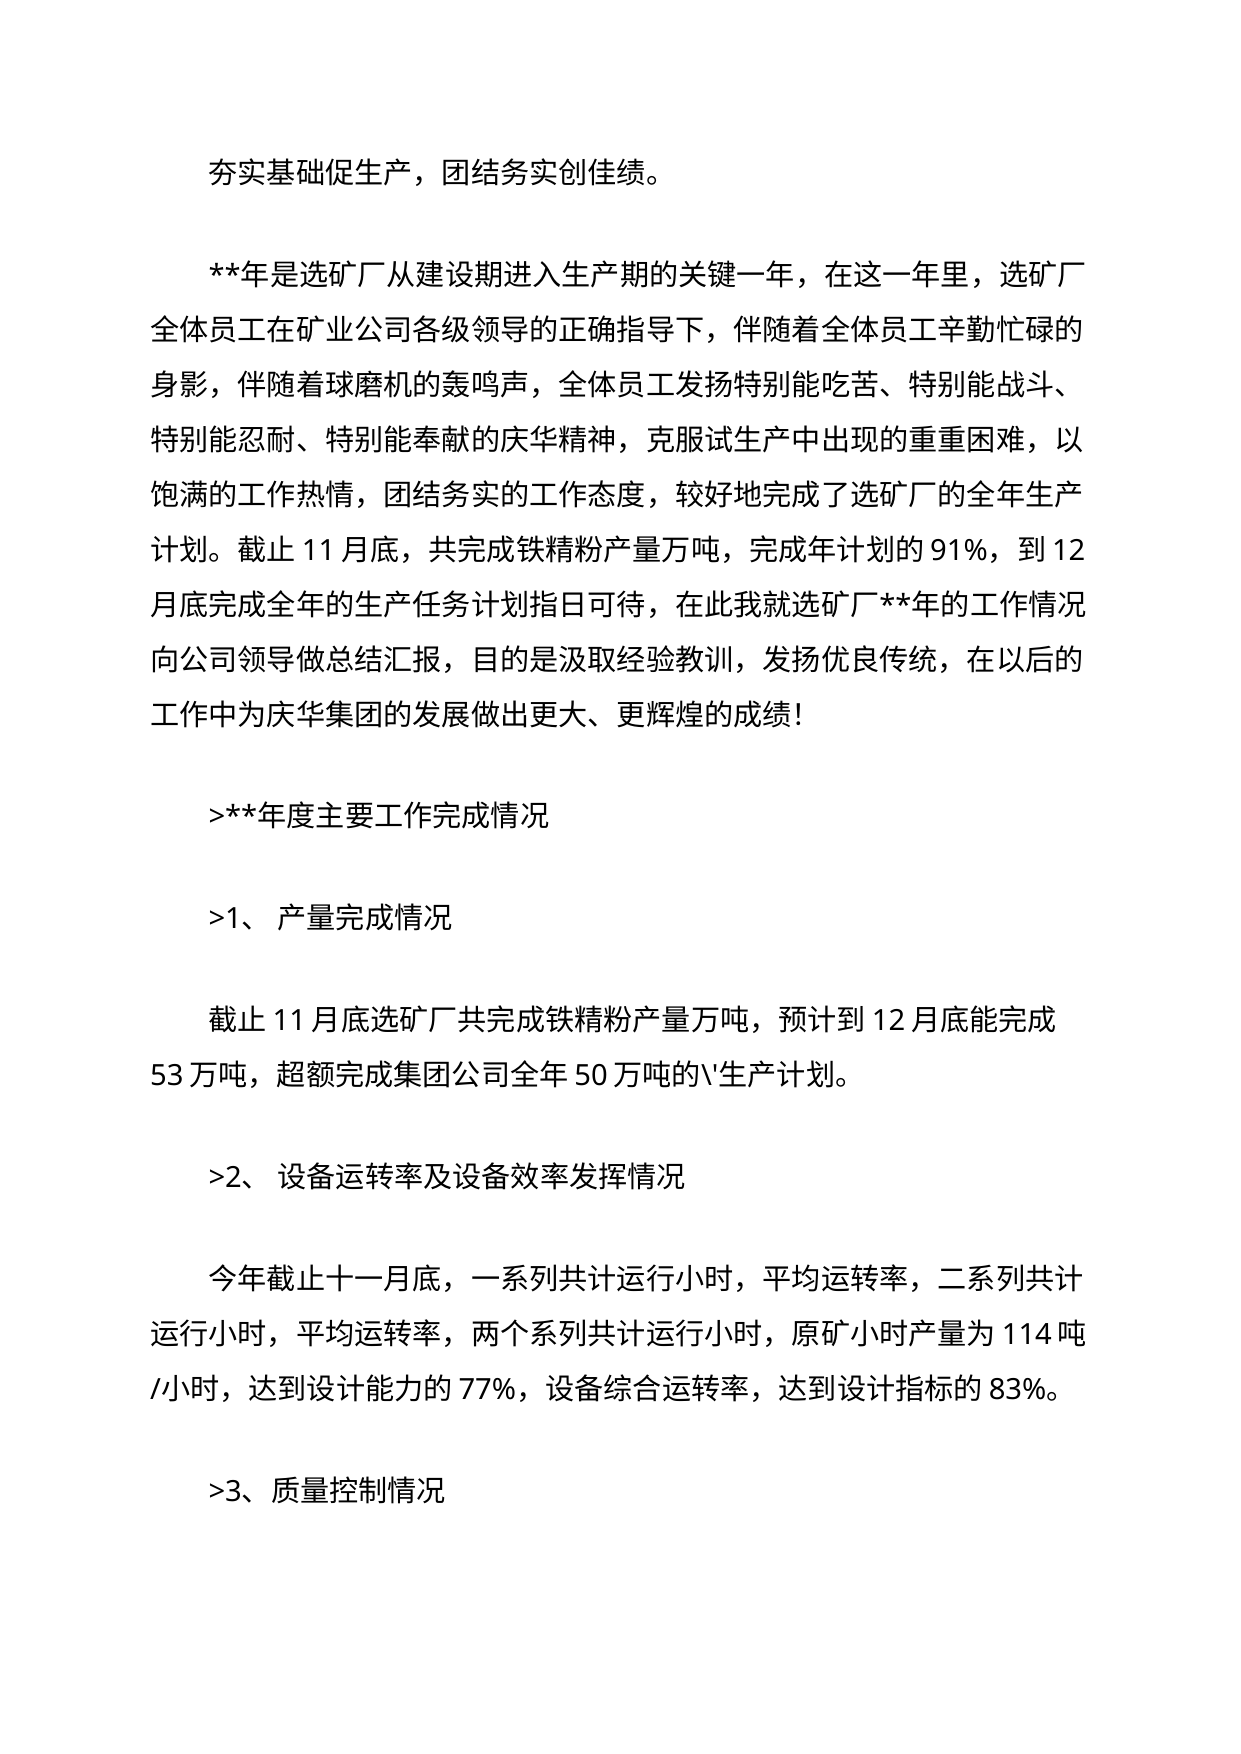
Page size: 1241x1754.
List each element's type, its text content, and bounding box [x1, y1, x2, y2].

text 截止11月底选矿厂共完成铁精粉产量万吨，预计到12月底能完成53万吨，超额完成集团公司全年50万吨的\'生产计划。 [150, 997, 1090, 1094]
text 夯实基础促生产，团结务实创佳绩。 [150, 150, 1090, 192]
text >2、 设备运转率及设备效率发挥情况 [150, 1154, 1090, 1196]
text >1、 产量完成情况 [150, 895, 1090, 937]
text >**年度主要工作完成情况 [150, 793, 1090, 835]
text **年是选矿厂从建设期进入生产期的关键一年，在这一年里，选矿厂全体员工在矿业公司各级领导的正确指导下，伴随着全体员工辛勤忙碌的身影，伴随着球磨机的轰鸣声，全体员工发扬特别能吃苦、特别能战斗、特别能忍耐、特别能奉献的庆华精神，克服试生产中出现的重重困难，以饱满的工作热情，团结务实的工作态度，较好地完成了选矿厂的全年生产计划。截止11月底，共完成铁精粉产量万吨，完成年计划的91%，到12月底完成全年的生产任务计划指日可待，在此我就选矿厂**年的工作情况向公司领导做总结汇报，目的是汲取经验教训，发扬优良传统，在以后的工作中为庆华集团的发展做出更大、更辉煌的成绩！ [150, 252, 1090, 733]
text 今年截止十一月底，一系列共计运行小时，平均运转率，二系列共计运行小时，平均运转率，两个系列共计运行小时，原矿小时产量为114吨/小时，达到设计能力的77%，设备综合运转率，达到设计指标的83%。 [150, 1256, 1090, 1408]
text >3、质量控制情况 [150, 1468, 1090, 1510]
